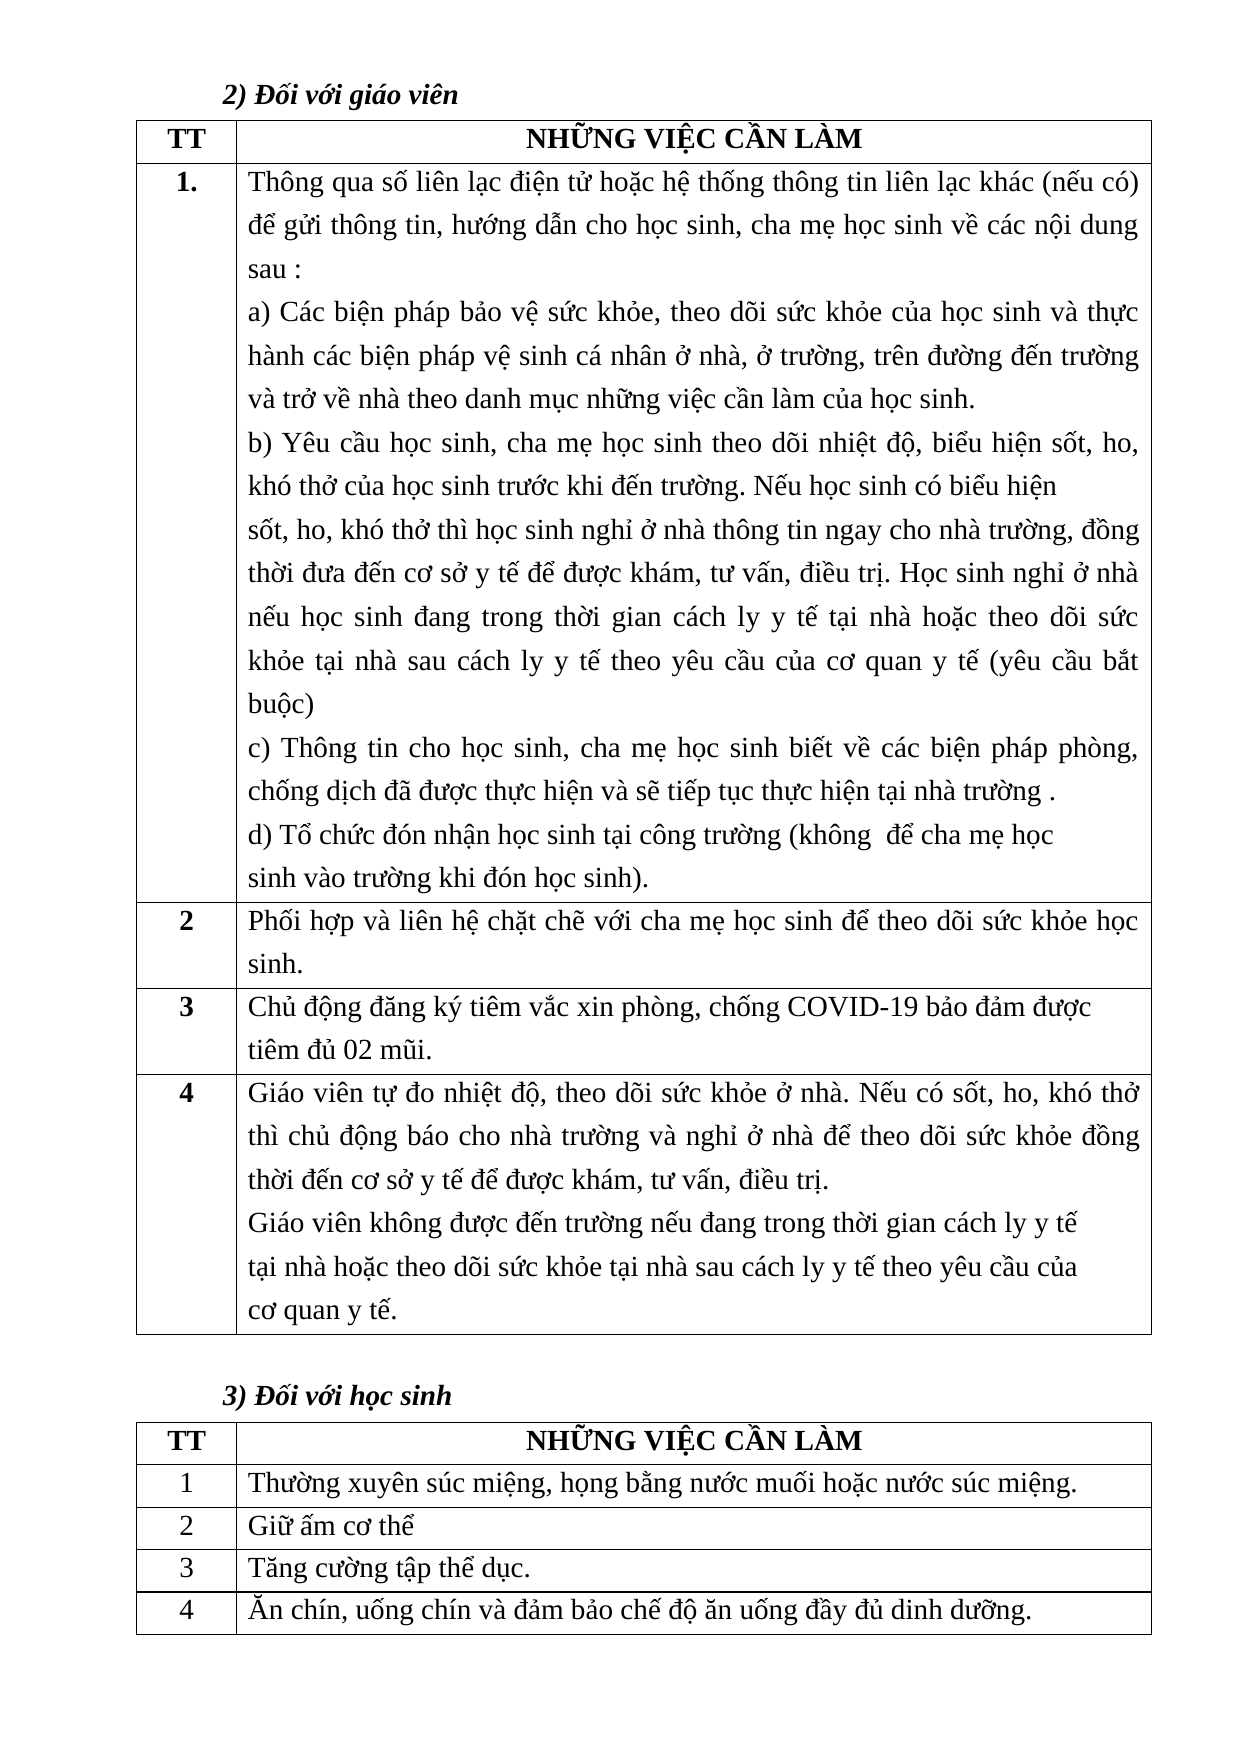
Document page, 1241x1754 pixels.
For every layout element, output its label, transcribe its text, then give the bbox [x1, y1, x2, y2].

table_header TT [137, 121, 236, 163]
table_cell 2 [137, 903, 236, 988]
table_header NHỮNG VIỆC CẦN LÀM [237, 121, 1151, 163]
table_cell Ăn chín, uống chín và đảm bảo chế độ ăn uống đầy đủ dinh dưỡng. [237, 1593, 1151, 1634]
table_cell 4 [137, 1593, 236, 1634]
table_cell 1 [137, 1465, 236, 1507]
table_cell Chủ động đăng ký tiêm vắc xin phòng, chống COVID-19 bảo đảm được tiêm đủ 02 mũi. [237, 989, 1151, 1074]
table_cell 2 [137, 1508, 236, 1549]
table_cell 3 [137, 1550, 236, 1591]
table_cell Thông qua số liên lạc điện tử hoặc hệ thống thông tin liên lạc khác (nếu có) để gửi thông tin, hướng dẫn cho học sinh, cha mẹ học sinh về các nội dung sau : a) Các biện pháp bảo vệ sức khỏe, theo dõi sức khỏe của học sinh và thực hành các biện pháp vệ sinh cá nhân ở nhà, ở trường, trên đường đến trường và trở về nhà theo danh mục những việc cần làm của học sinh. b) Yêu cầu học sinh, cha mẹ học sinh theo dõi nhiệt độ, biểu hiện sốt, ho, khó thở của học sinh trước khi đến trường. Nếu học sinh có biểu hiện sốt, ho, khó thở thì học sinh nghỉ ở nhà thông tin ngay cho nhà trường, đồng thời đưa đến cơ sở y tế để được khám, tư vấn, điều trị. Học sinh nghỉ ở nhà nếu học sinh đang trong thời gian cách ly y tế tại nhà hoặc theo dõi sức khỏe tại nhà sau cách ly y tế theo yêu cầu của cơ quan y tế (yêu cầu bắt buộc) c) Thông tin cho học sinh, cha mẹ học sinh biết về các biện pháp phòng, chống dịch đã được thực hiện và sẽ tiếp tục thực hiện tại nhà trường . d) Tổ chức đón nhận học sinh tại công trường (không để cha mẹ học sinh vào trường khi đón học sinh). [237, 164, 1151, 902]
table_cell Thường xuyên súc miệng, họng bằng nước muối hoặc nước súc miệng. [237, 1465, 1151, 1507]
table_cell 4 [137, 1075, 236, 1334]
table_cell 3 [137, 989, 236, 1074]
text 3) Đối với học sinh [148, 1378, 1163, 1412]
table_cell 1. [137, 164, 236, 902]
text 2) Đối với giáo viên [148, 77, 1163, 110]
table_header TT [137, 1423, 236, 1464]
table_cell Phối hợp và liên hệ chặt chẽ với cha mẹ học sinh để theo dõi sức khỏe học sinh. [237, 903, 1151, 988]
table_cell Giữ ấm cơ thể [237, 1508, 1151, 1549]
table_cell Tăng cường tập thể dục. [237, 1550, 1151, 1591]
table_cell Giáo viên tự đo nhiệt độ, theo dõi sức khỏe ở nhà. Nếu có sốt, ho, khó thở thì chủ động báo cho nhà trường và nghỉ ở nhà để theo dõi sức khỏe đồng thời đến cơ sở y tế để được khám, tư vấn, điều trị. Giáo viên không được đến trường nếu đang trong thời gian cách ly y tế tại nhà hoặc theo dõi sức khỏe tại nhà sau cách ly y tế theo yêu cầu của cơ quan y tế. [237, 1075, 1151, 1334]
table_header NHỮNG VIỆC CẦN LÀM [237, 1423, 1151, 1464]
